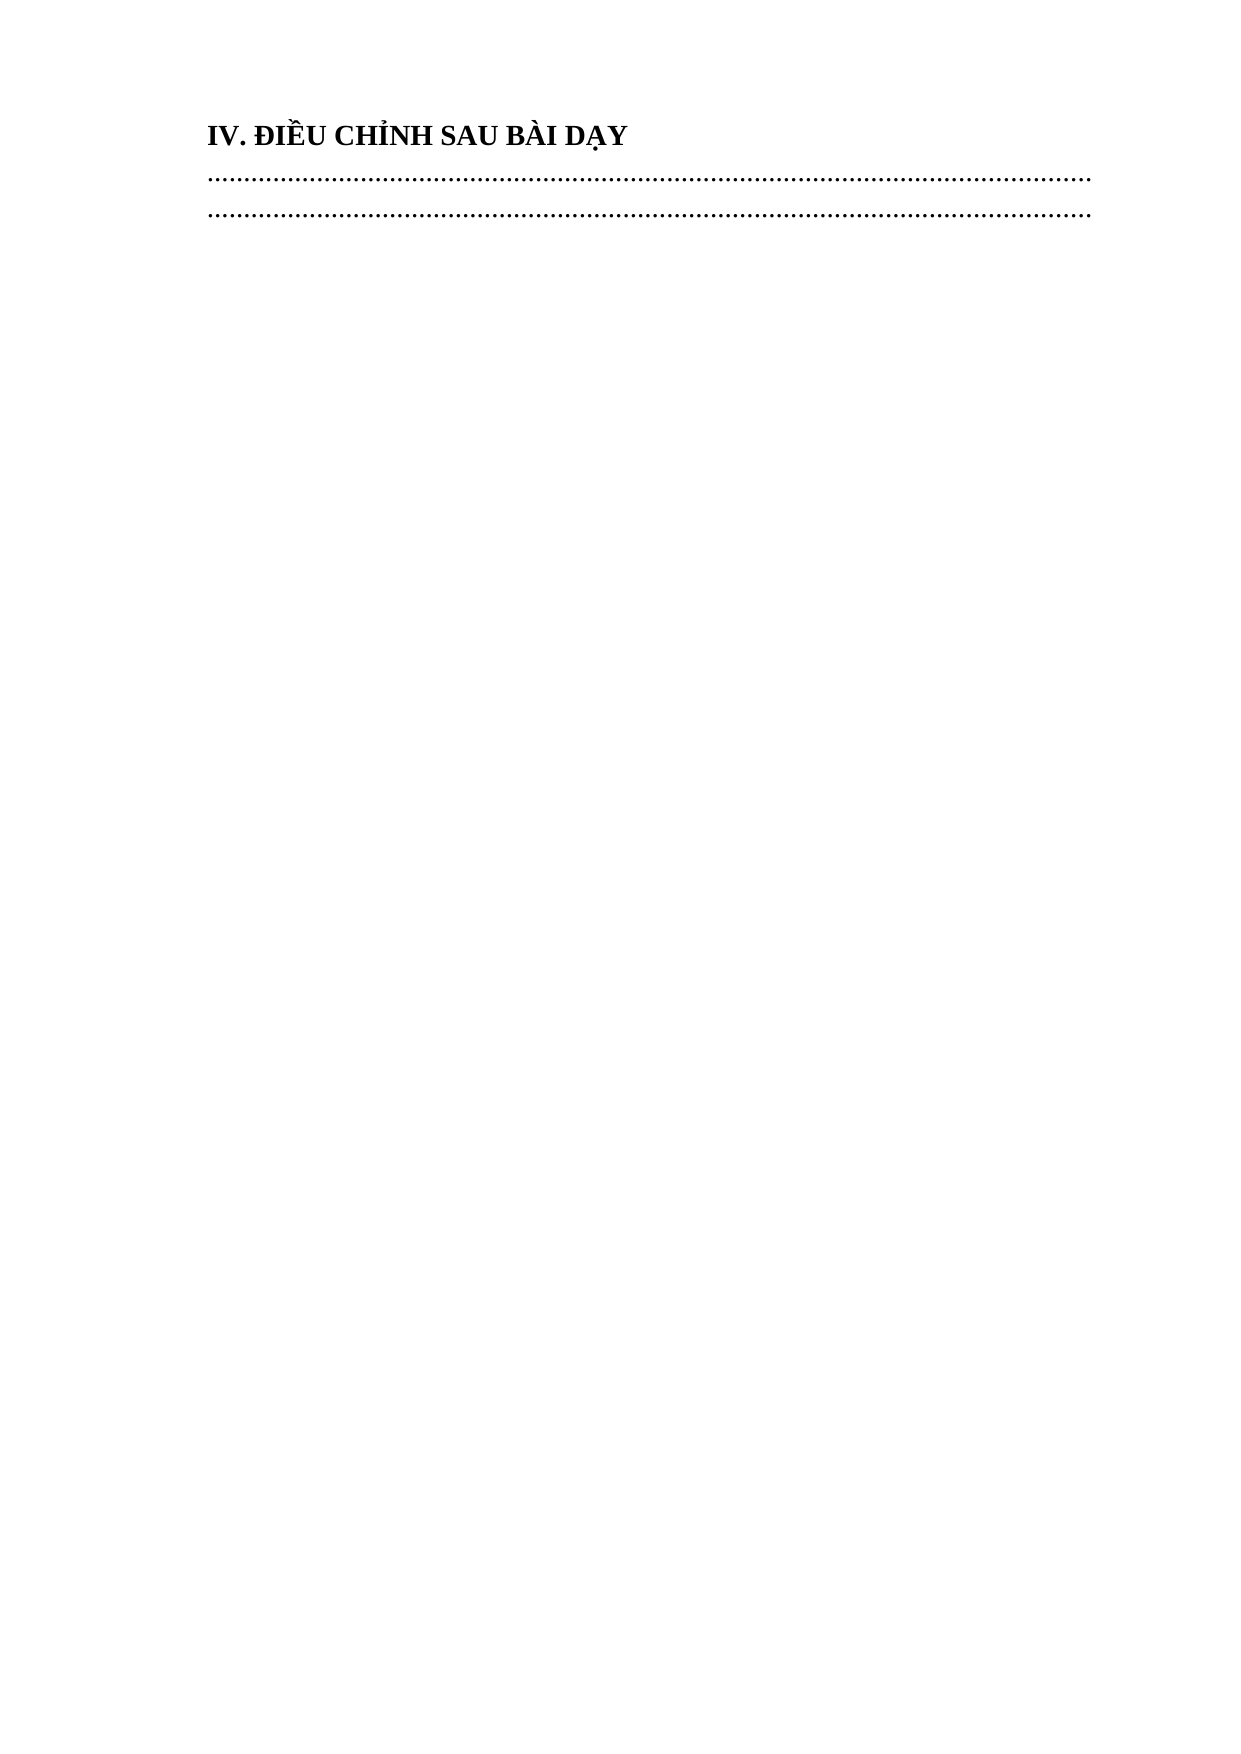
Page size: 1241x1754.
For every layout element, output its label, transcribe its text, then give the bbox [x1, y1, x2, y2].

text IV. ĐIỀU CHỈNH SAU BÀI DẠY [177, 118, 1122, 152]
